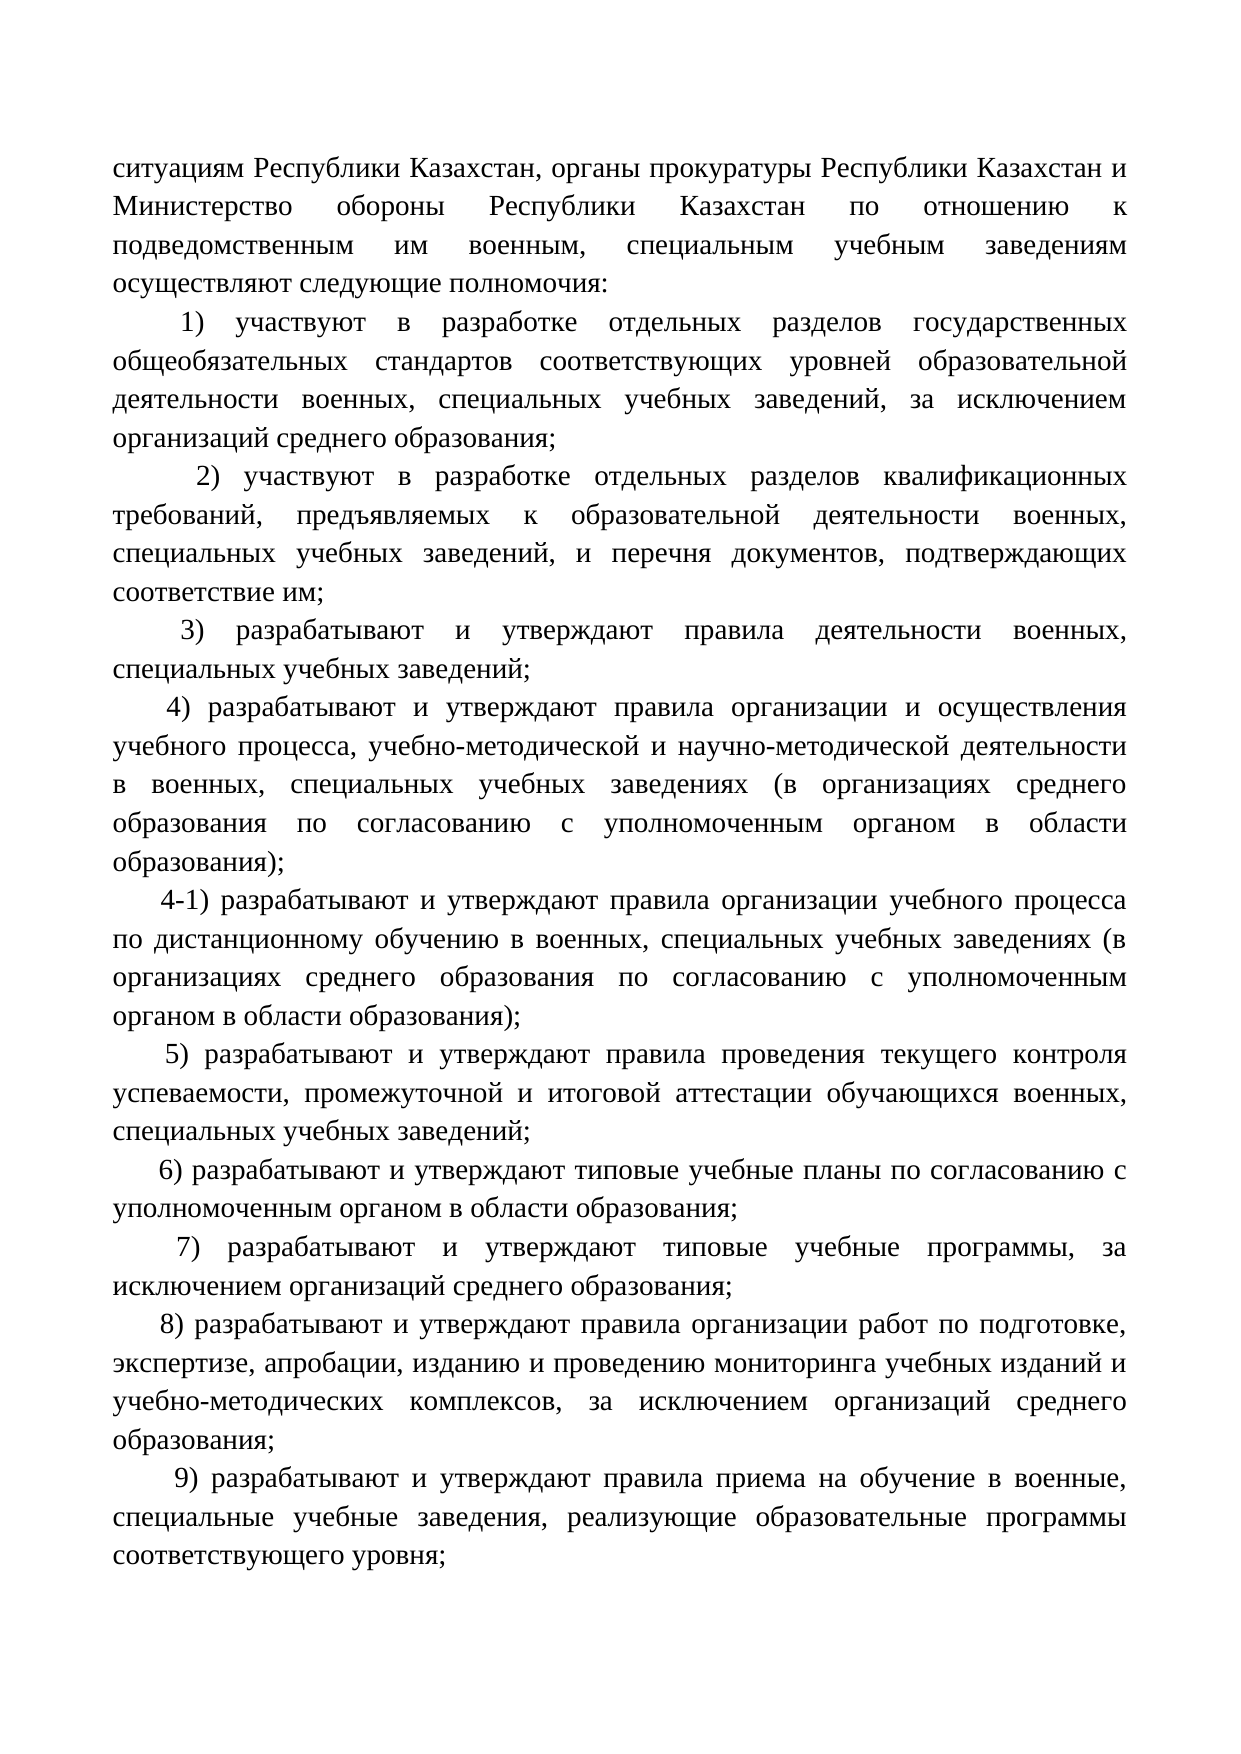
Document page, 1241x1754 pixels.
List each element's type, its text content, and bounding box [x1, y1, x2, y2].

text 9) разрабатывают и утверждают правила приема на обучение в военные, специальные учебные заведения, реализующие образовательные программы соответствующего уровня; [112, 1460, 1128, 1571]
text 2) участвуют в разработке отдельных разделов квалификационных требований, предъявляемых к образовательной деятельности военных, специальных учебных заведений, и перечня документов, подтверждающих соответствие им; [112, 458, 1128, 607]
text 4) разрабатывают и утверждают правила организации и осуществления учебного процесса, учебно-методической и научно-методической деятельности в военных, специальных учебных заведениях (в организациях среднего образования по согласованию с уполномоченным органом в области образования); [112, 689, 1128, 877]
text 1) участвуют в разработке отдельных разделов государственных общеобязательных стандартов соответствующих уровней образовательной деятельности военных, специальных учебных заведений, за исключением организаций среднего образования; [112, 304, 1128, 453]
text 7) разрабатывают и утверждают типовые учебные программы, за исключением организаций среднего образования; [112, 1229, 1128, 1301]
text 5) разрабатывают и утверждают правила проведения текущего контроля успеваемости, промежуточной и итоговой аттестации обучающихся военных, специальных учебных заведений; [112, 1036, 1128, 1147]
text 4-1) разрабатывают и утверждают правила организации учебного процесса по дистанционному обучению в военных, специальных учебных заведениях (в организациях среднего образования по согласованию с уполномоченным органом в области образования); [112, 882, 1128, 1031]
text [112, 150, 1128, 299]
text 3) разрабатывают и утверждают правила деятельности военных, специальных учебных заведений; [112, 612, 1128, 684]
text 8) разрабатывают и утверждают правила организации работ по подготовке, экспертизе, апробации, изданию и проведению мониторинга учебных изданий и учебно-методических комплексов, за исключением организаций среднего образования; [112, 1306, 1128, 1455]
text 6) разрабатывают и утверждают типовые учебные планы по согласованию с уполномоченным органом в области образования; [112, 1152, 1128, 1224]
